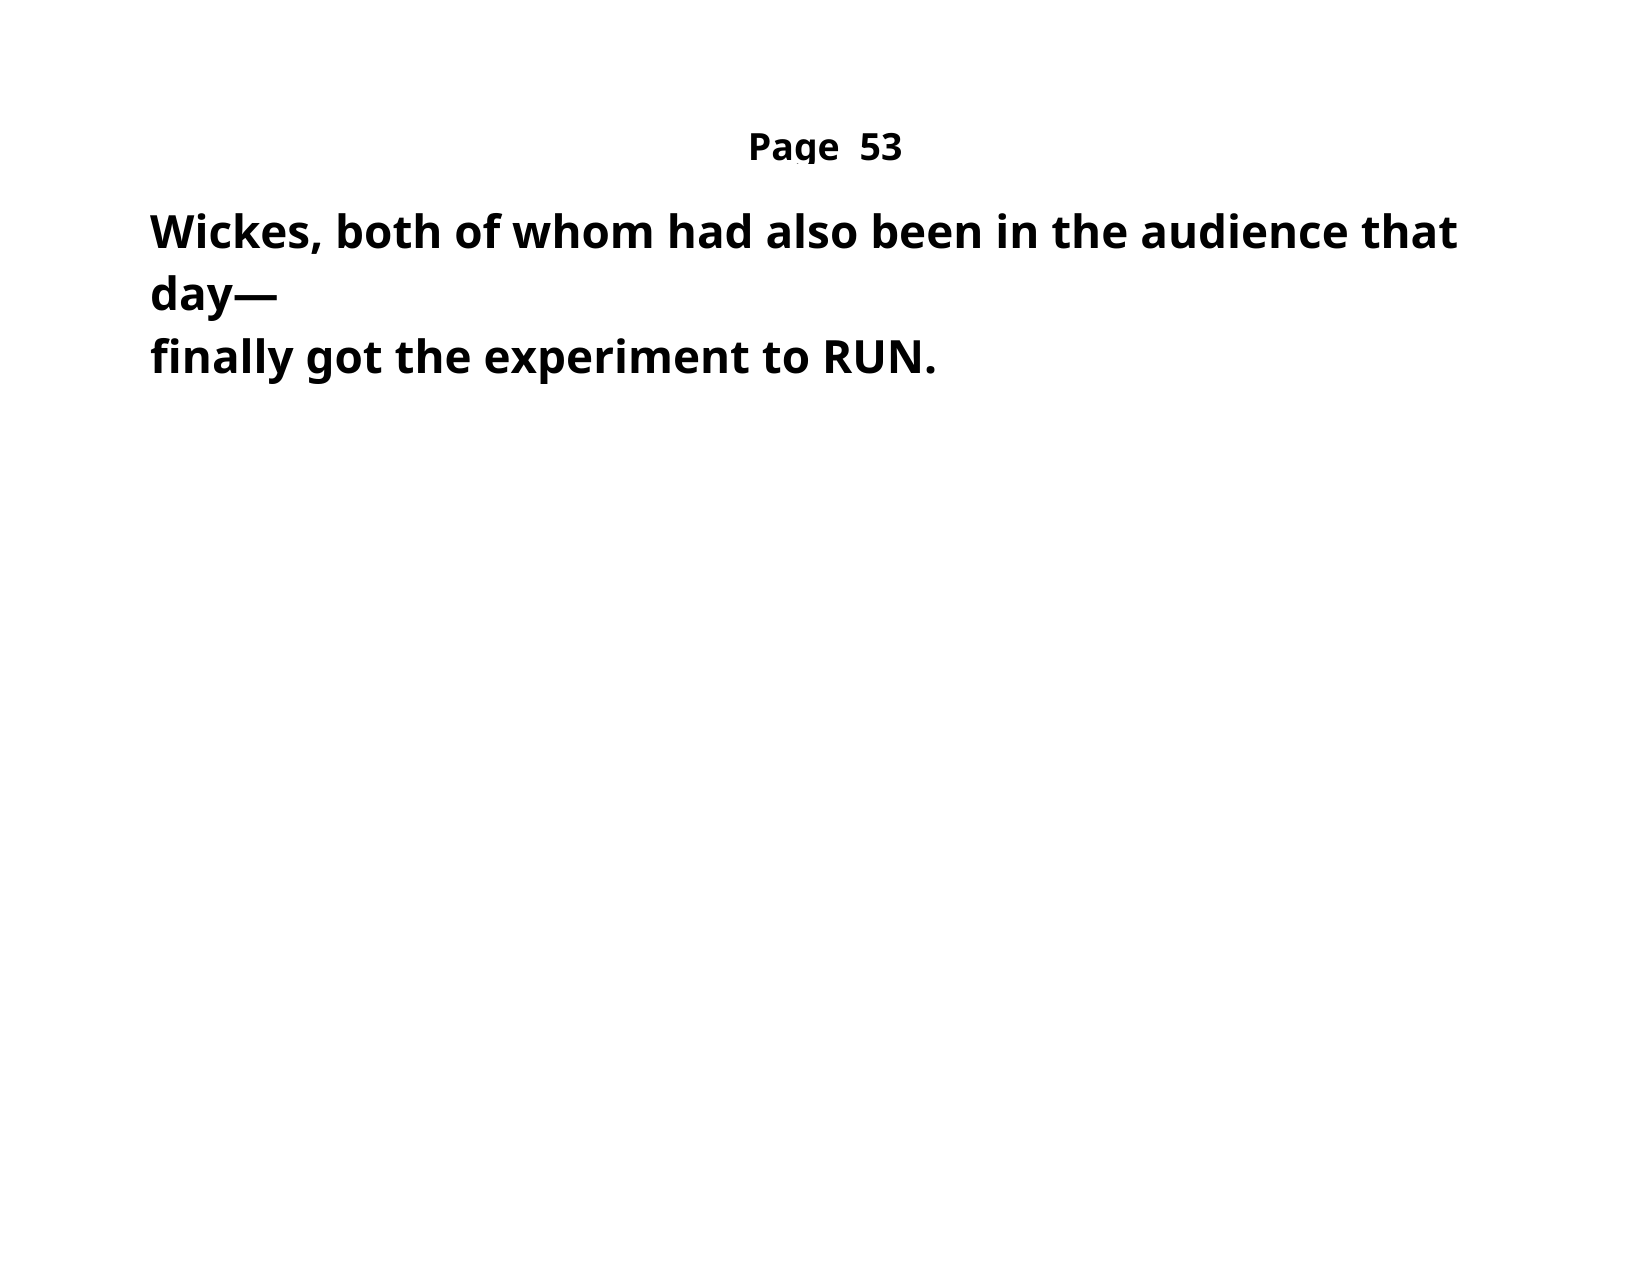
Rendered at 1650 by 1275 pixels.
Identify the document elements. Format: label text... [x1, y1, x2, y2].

text finally got the experiment to RUN. [150, 324, 1500, 387]
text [150, 199, 1500, 324]
